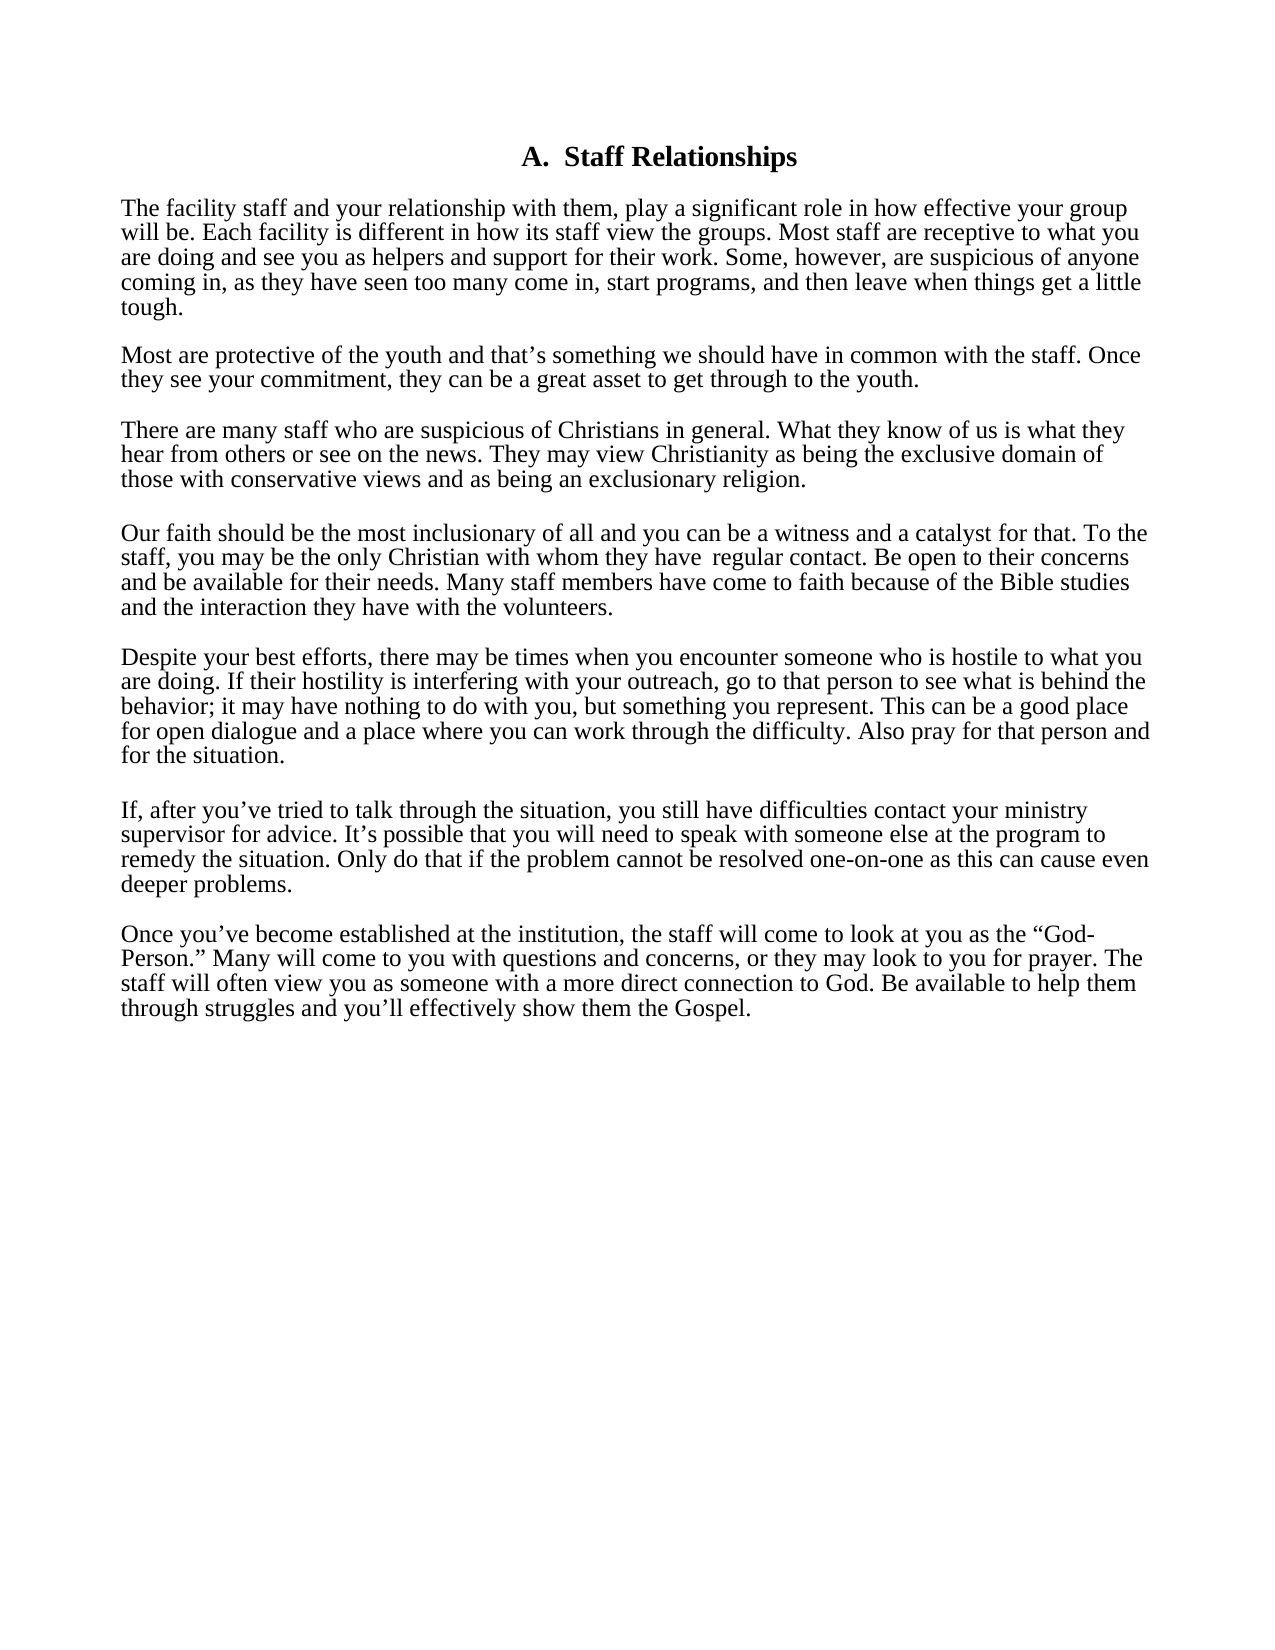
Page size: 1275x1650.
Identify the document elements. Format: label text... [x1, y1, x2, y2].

text There are many staff who are suspicious of Christians in general. What they know of us is what they hear from others or see on the news. They may view Christianity as being the exclusive domain of those with conservative views and as being an exclusionary religion. [121, 418, 1154, 493]
text The facility staff and your relationship with them, play a significant role in how effective your group will be. Each facility is different in how its staff view the groups. Most staff are receptive to what you are doing and see you as helpers and support for their work. Some, however, are suspicious of anyone coming in, as they have seen too many come in, start programs, and then leave when things get a little tough. [121, 197, 1155, 320]
text If, after you’ve tried to talk through the situation, you still have difficulties contact your ministry supervisor for advice. It’s possible that you will need to speak with someone else at the program to remedy the situation. Only do that if the problem cannot be resolved one-on-one as this can cause even deeper problems. [121, 798, 1155, 897]
subtitle Staff Relationships [120, 139, 1198, 173]
text Our faith should be the most inclusionary of all and you can be a witness and a catalyst for that. To the staff, you may be the only Christian with whom they have regular contact. Be open to their concerns and be available for their needs. Many staff members have come to faith because of the Bible studies and the interaction they have with the volunteers. [121, 521, 1154, 620]
text Once you’ve become established at the institution, the staff will come to look at you as the “God- Person.” Many will come to you with questions and concerns, or they may look to you for prayer. The staff will often view you as someone with a more direct connection to God. Be available to help them through struggles and you’ll effectively show them the Gospel. [121, 922, 1155, 1021]
text Despite your best efforts, there may be times when you encounter someone who is hostile to what you are doing. If their hostility is interfering with your outreach, go to that person to see what is behind the behavior; it may have nothing to do with you, but something you represent. This can be a good place for open dialogue and a place where you can work through the difficulty. Also pray for that person and for the situation. [121, 646, 1155, 769]
text Most are protective of the youth and that’s something we should have in common with the staff. Once they see your commitment, they can be a great asset to get through to the youth. [121, 344, 1155, 393]
